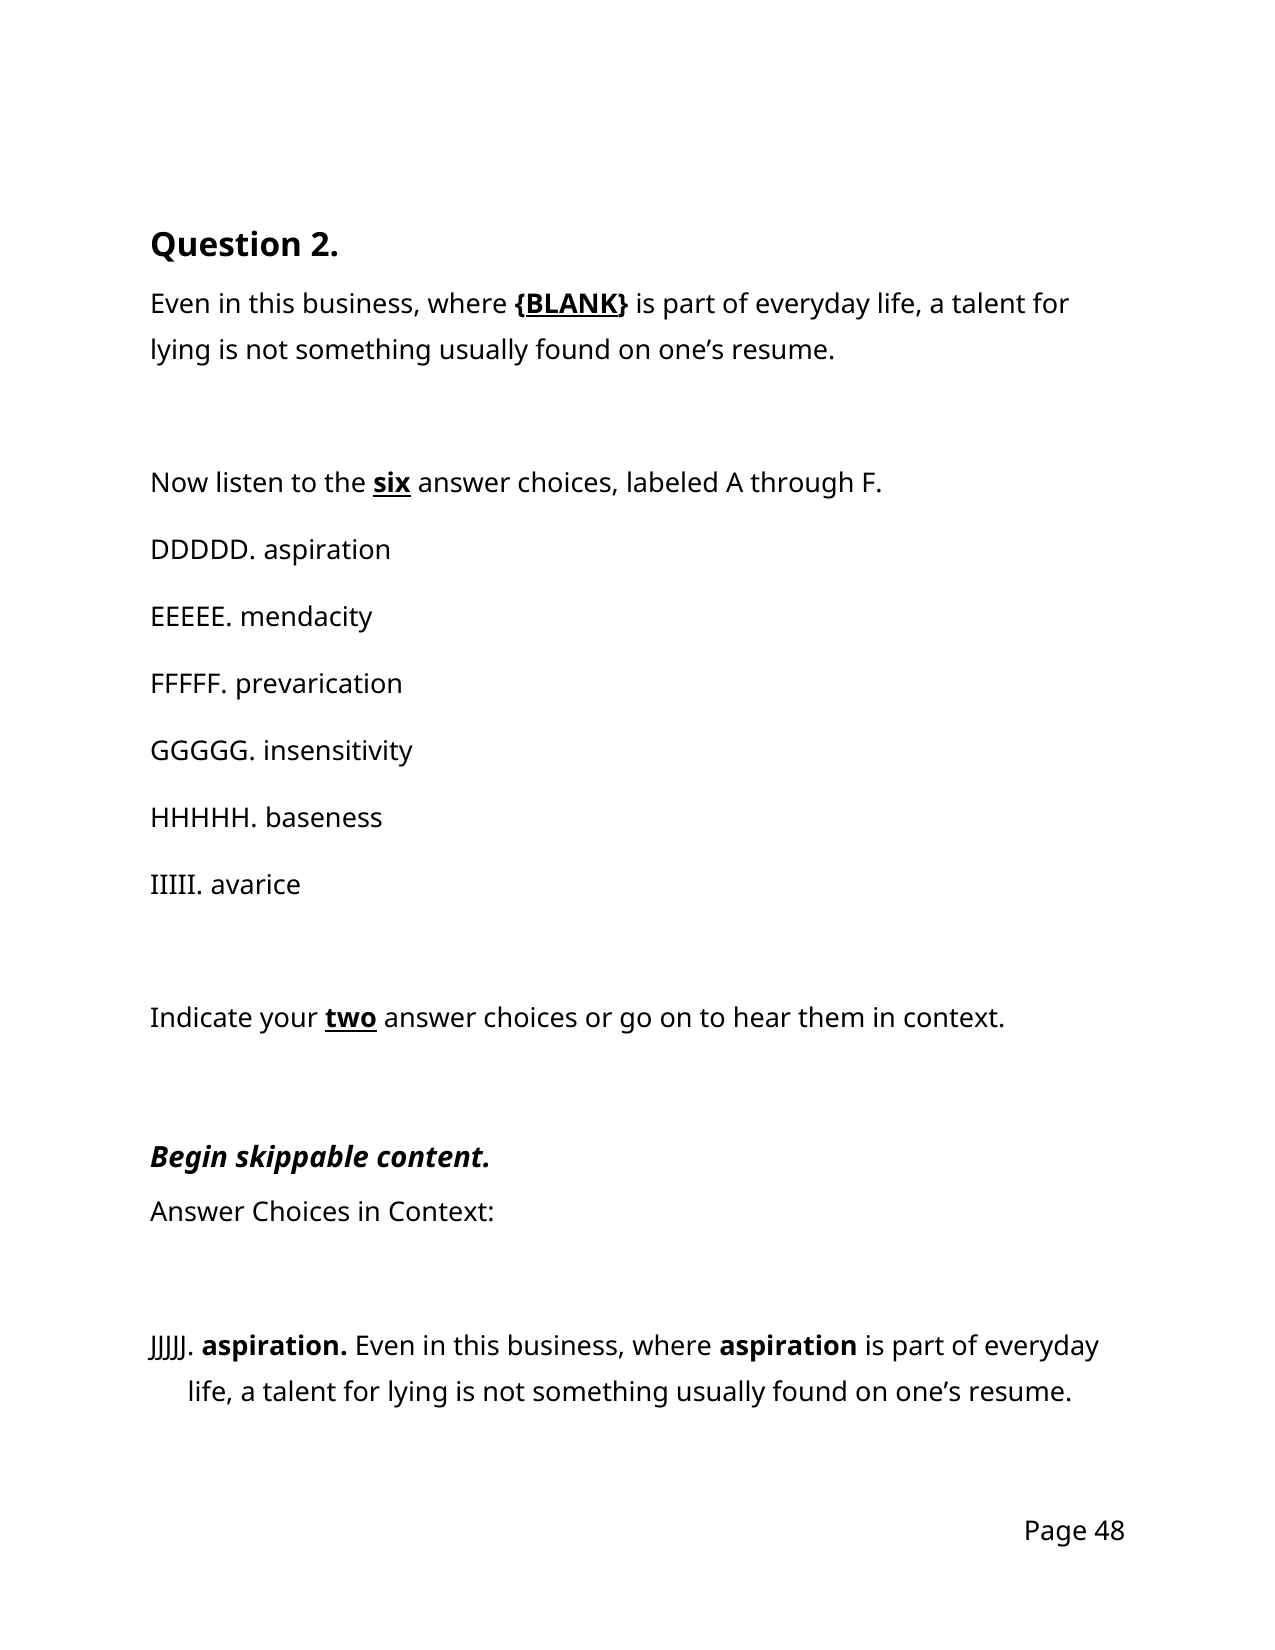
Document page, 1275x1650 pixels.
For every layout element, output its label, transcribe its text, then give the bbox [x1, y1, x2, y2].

list avarice [150, 865, 1125, 902]
list mendacity [150, 598, 1125, 634]
subtitle Question 2. [150, 221, 1125, 266]
text Answer Choices in Context: [150, 1193, 1125, 1229]
text Now listen to the six answer choices, labeled A through F. [150, 464, 1125, 501]
list aspiration. Even in this business, where aspiration is part of everyday life, a talent for lying is not something usually found on one’s resume. [150, 1326, 1125, 1409]
list aspiration [150, 531, 1125, 568]
list prevarication [150, 664, 1125, 701]
list baseness [150, 798, 1125, 835]
text Even in this business, where {BLANK} is part of everyday life, a talent for lying is not something usually found on one’s resume. [150, 284, 1125, 367]
subtitle Begin skippable content. [150, 1137, 1125, 1176]
text Indicate your two answer choices or go on to hear them in context. [150, 999, 1125, 1036]
list insensitivity [150, 731, 1125, 768]
